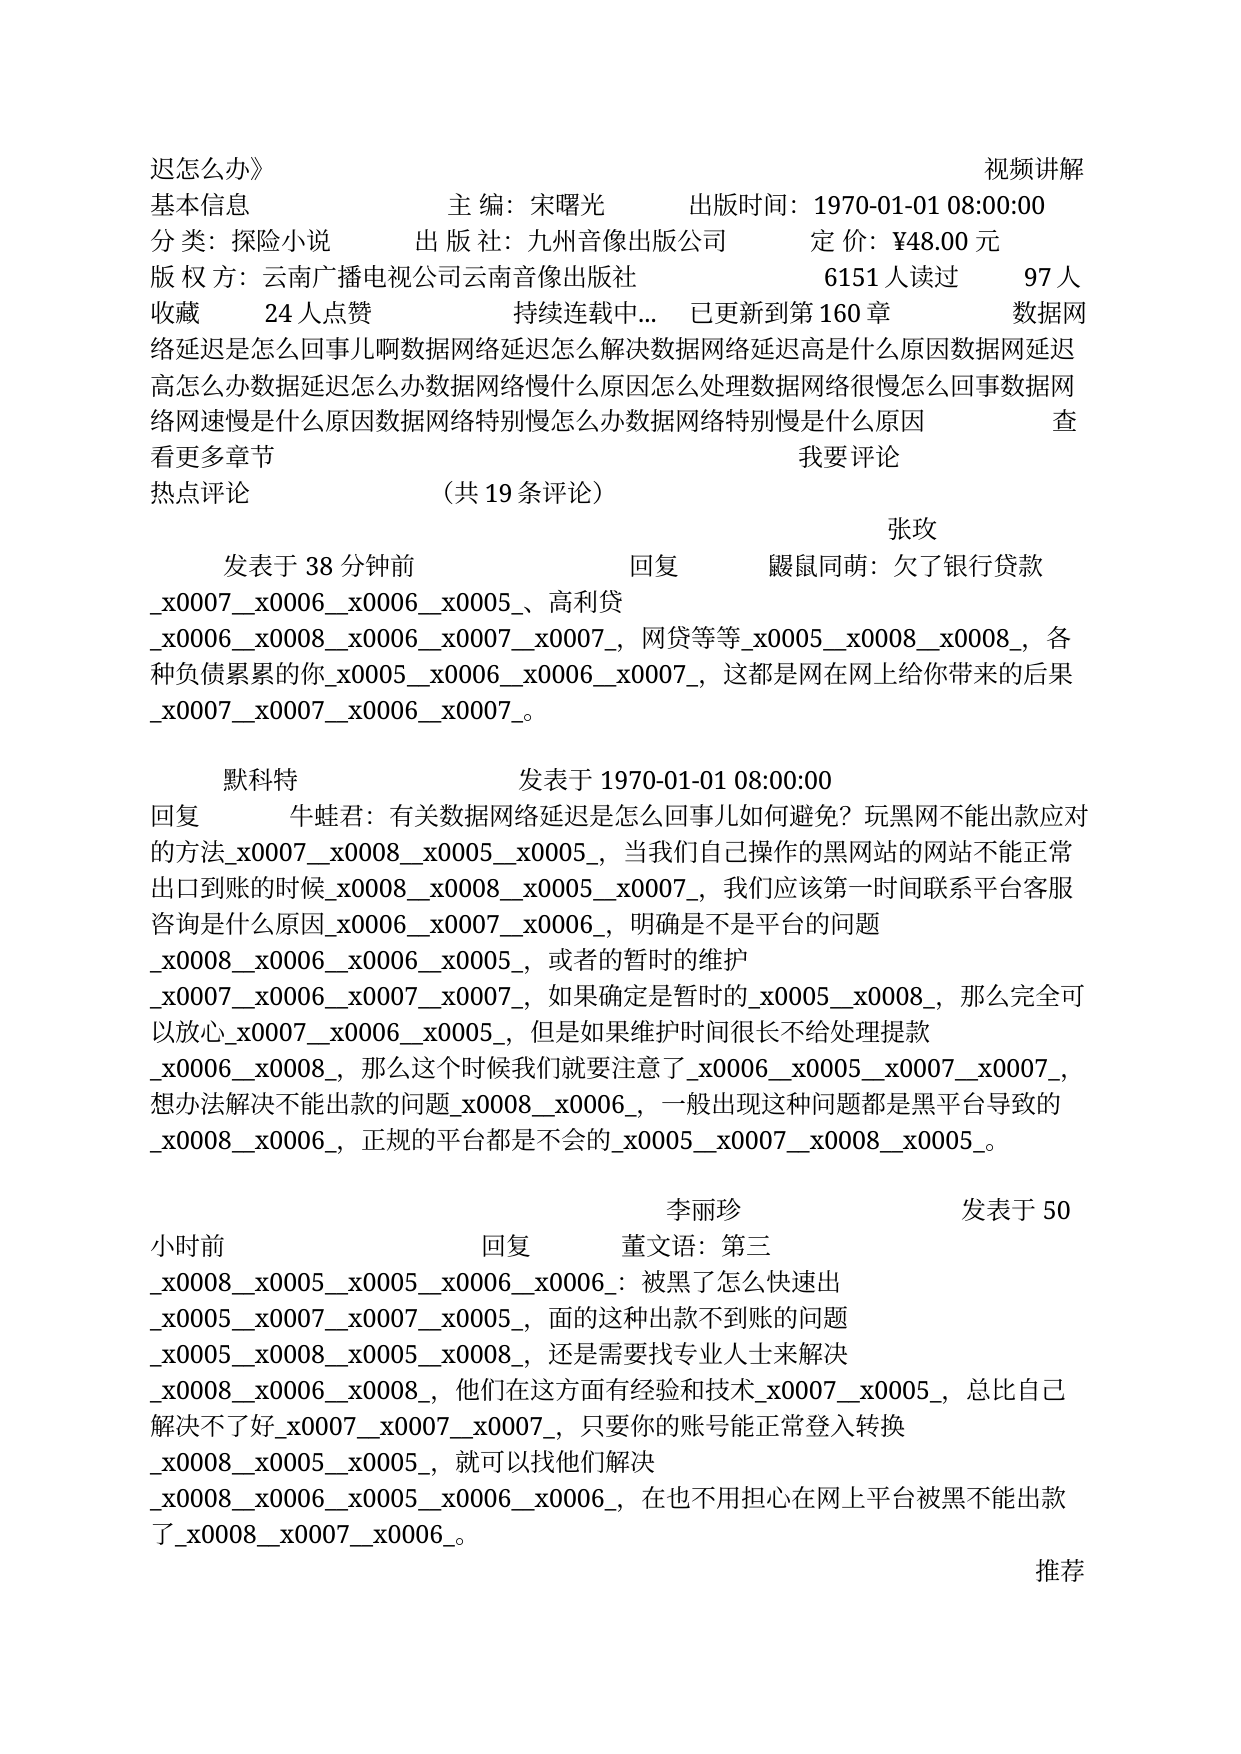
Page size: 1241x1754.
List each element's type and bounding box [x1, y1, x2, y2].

text [150, 150, 1090, 1587]
